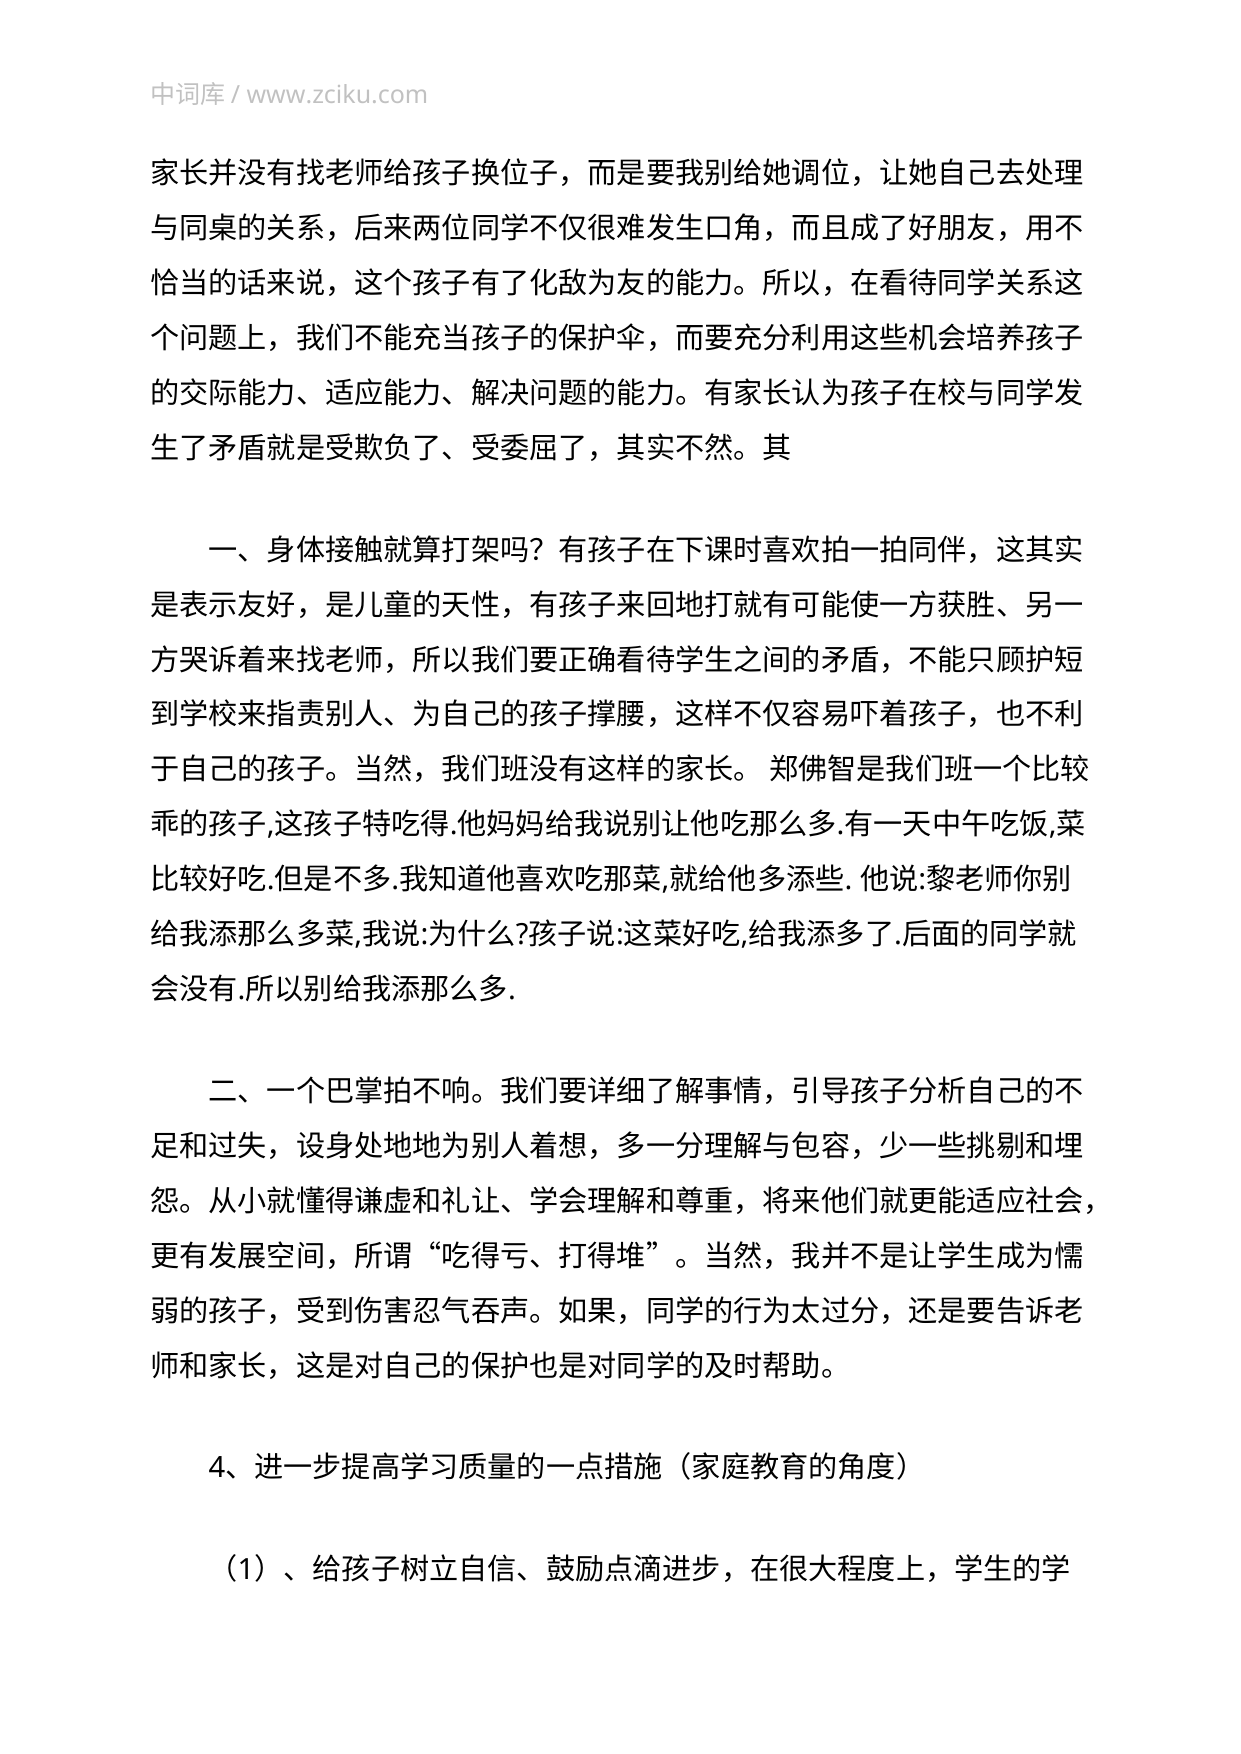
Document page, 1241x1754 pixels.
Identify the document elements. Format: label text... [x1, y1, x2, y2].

text 一、身体接触就算打架吗？有孩子在下课时喜欢拍一拍同伴，这其实是表示友好，是儿童的天性，有孩子来回地打就有可能使一方获胜、另一方哭诉着来找老师，所以我们要正确看待学生之间的矛盾，不能只顾护短到学校来指责别人、为自己的孩子撑腰，这样不仅容易吓着孩子，也不利于自己的孩子。当然，我们班没有这样的家长。 郑佛智是我们班一个比较乖的孩子,这孩子特吃得.他妈妈给我说别让他吃那么多.有一天中午吃饭,菜比较好吃.但是不多.我知道他喜欢吃那菜,就给他多添些. 他说:黎老师你别给我添那么多菜,我说:为什么?孩子说:这菜好吃,给我添多了.后面的同学就会没有.所以别给我添那么多. [150, 526, 1090, 1008]
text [150, 1546, 1090, 1588]
text 二、一个巴掌拍不响。我们要详细了解事情，引导孩子分析自己的不足和过失，设身处地地为别人着想，多一分理解与包容，少一些挑剔和埋怨。从小就懂得谦虚和礼让、学会理解和尊重，将来他们就更能适应社会，更有发展空间，所谓“吃得亏、打得堆”。当然，我并不是让学生成为懦弱的孩子，受到伤害忍气吞声。如果，同学的行为太过分，还是要告诉老师和家长，这是对自己的保护也是对同学的及时帮助。 [150, 1068, 1090, 1384]
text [150, 150, 1090, 467]
text 4、进一步提高学习质量的一点措施（家庭教育的角度） [150, 1444, 1090, 1486]
